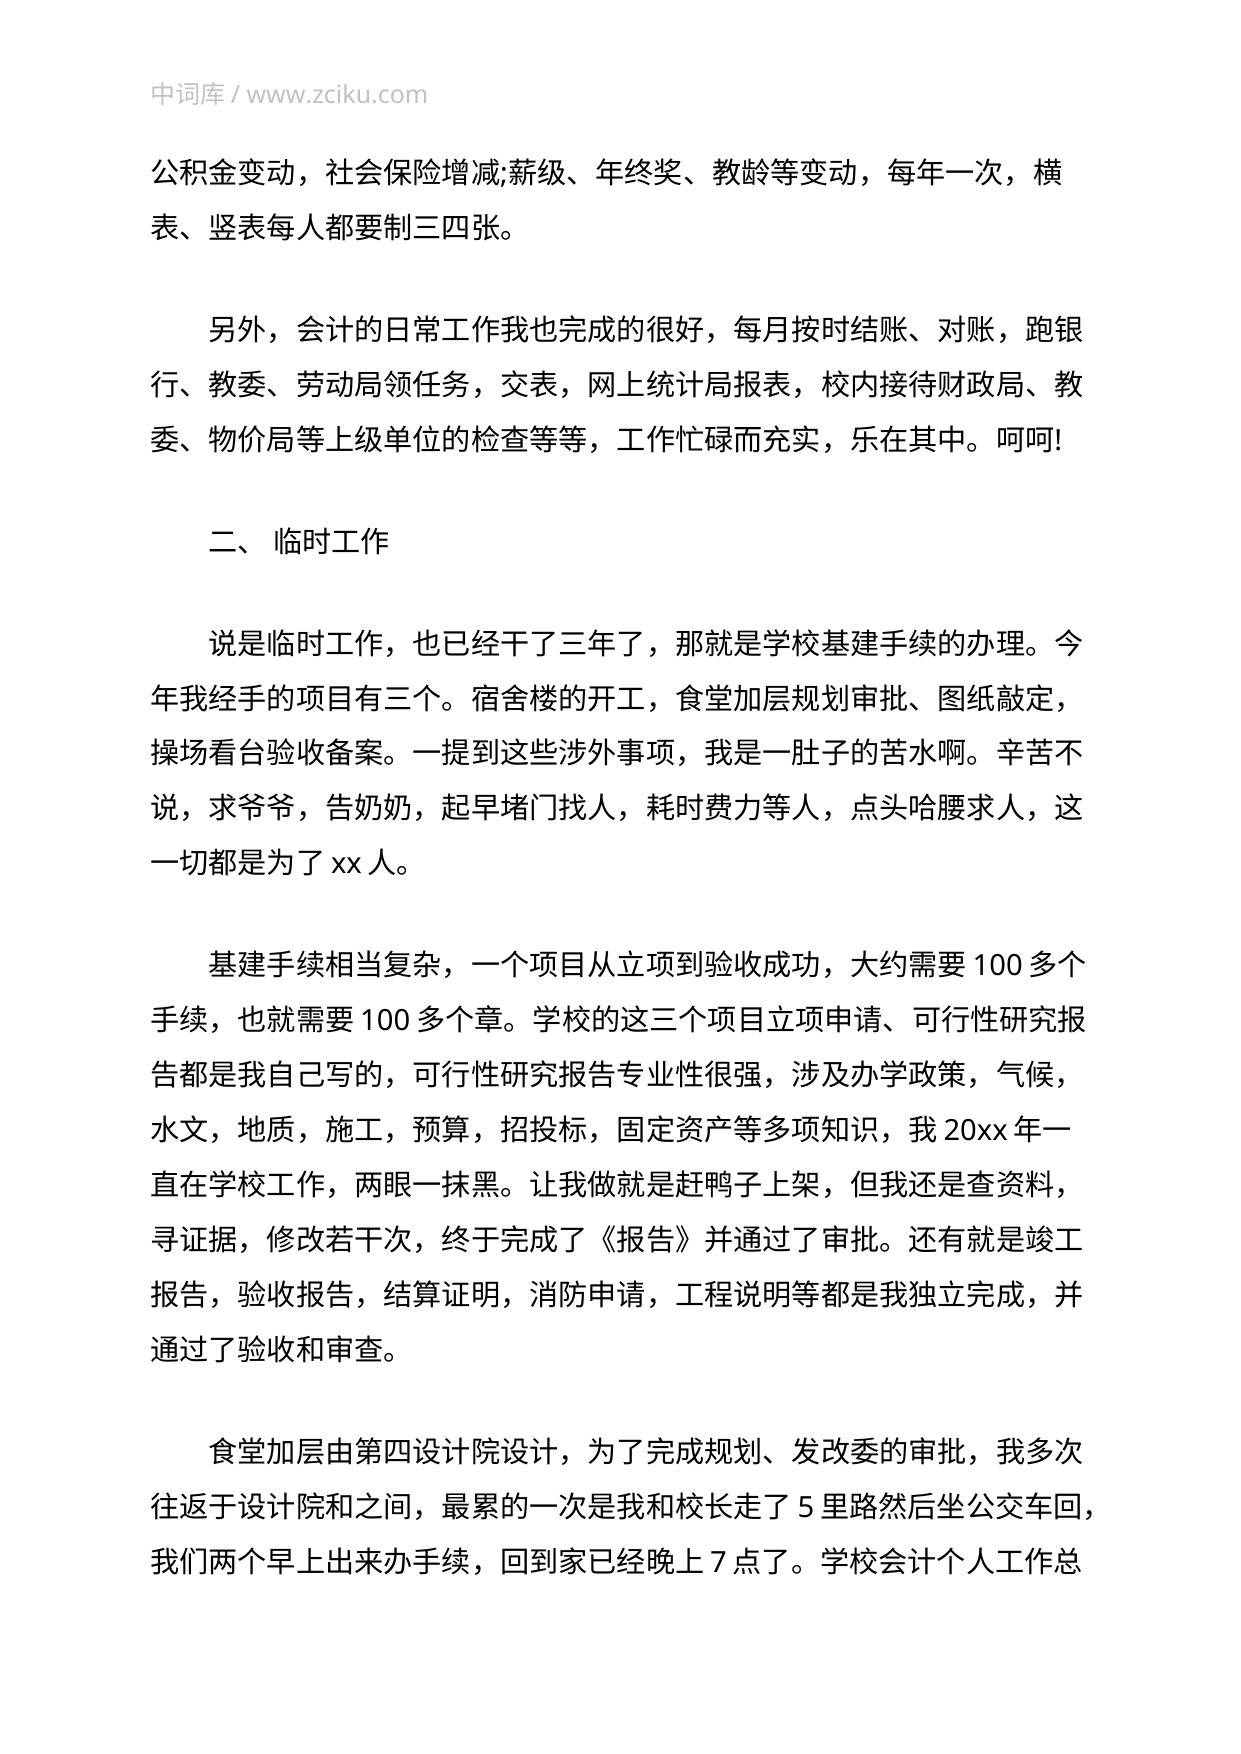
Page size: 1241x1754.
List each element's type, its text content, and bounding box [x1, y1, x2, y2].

text 基建手续相当复杂，一个项目从立项到验收成功，大约需要100多个手续，也就需要100多个章。学校的这三个项目立项申请、可行性研究报告都是我自己写的，可行性研究报告专业性很强，涉及办学政策，气候，水文，地质，施工，预算，招投标，固定资产等多项知识，我20xx年一直在学校工作，两眼一抹黑。让我做就是赶鸭子上架，但我还是查资料，寻证据，修改若干次，终于完成了《报告》并通过了审批。还有就是竣工报告，验收报告，结算证明，消防申请，工程说明等都是我独立完成，并通过了验收和审查。 [150, 942, 1090, 1369]
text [150, 1428, 1090, 1581]
text 二、 临时工作 [150, 518, 1090, 561]
text 另外，会计的日常工作我也完成的很好，每月按时结账、对账，跑银行、教委、劳动局领任务，交表，网上统计局报表，校内接待财政局、教委、物价局等上级单位的检查等等，工作忙碌而充实，乐在其中。呵呵! [150, 307, 1090, 459]
text 说是临时工作，也已经干了三年了，那就是学校基建手续的办理。今年我经手的项目有三个。宿舍楼的开工，食堂加层规划审批、图纸敲定，操场看台验收备案。一提到这些涉外事项，我是一肚子的苦水啊。辛苦不说，求爷爷，告奶奶，起早堵门找人，耗时费力等人，点头哈腰求人，这一切都是为了xx人。 [150, 620, 1090, 882]
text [150, 150, 1090, 247]
